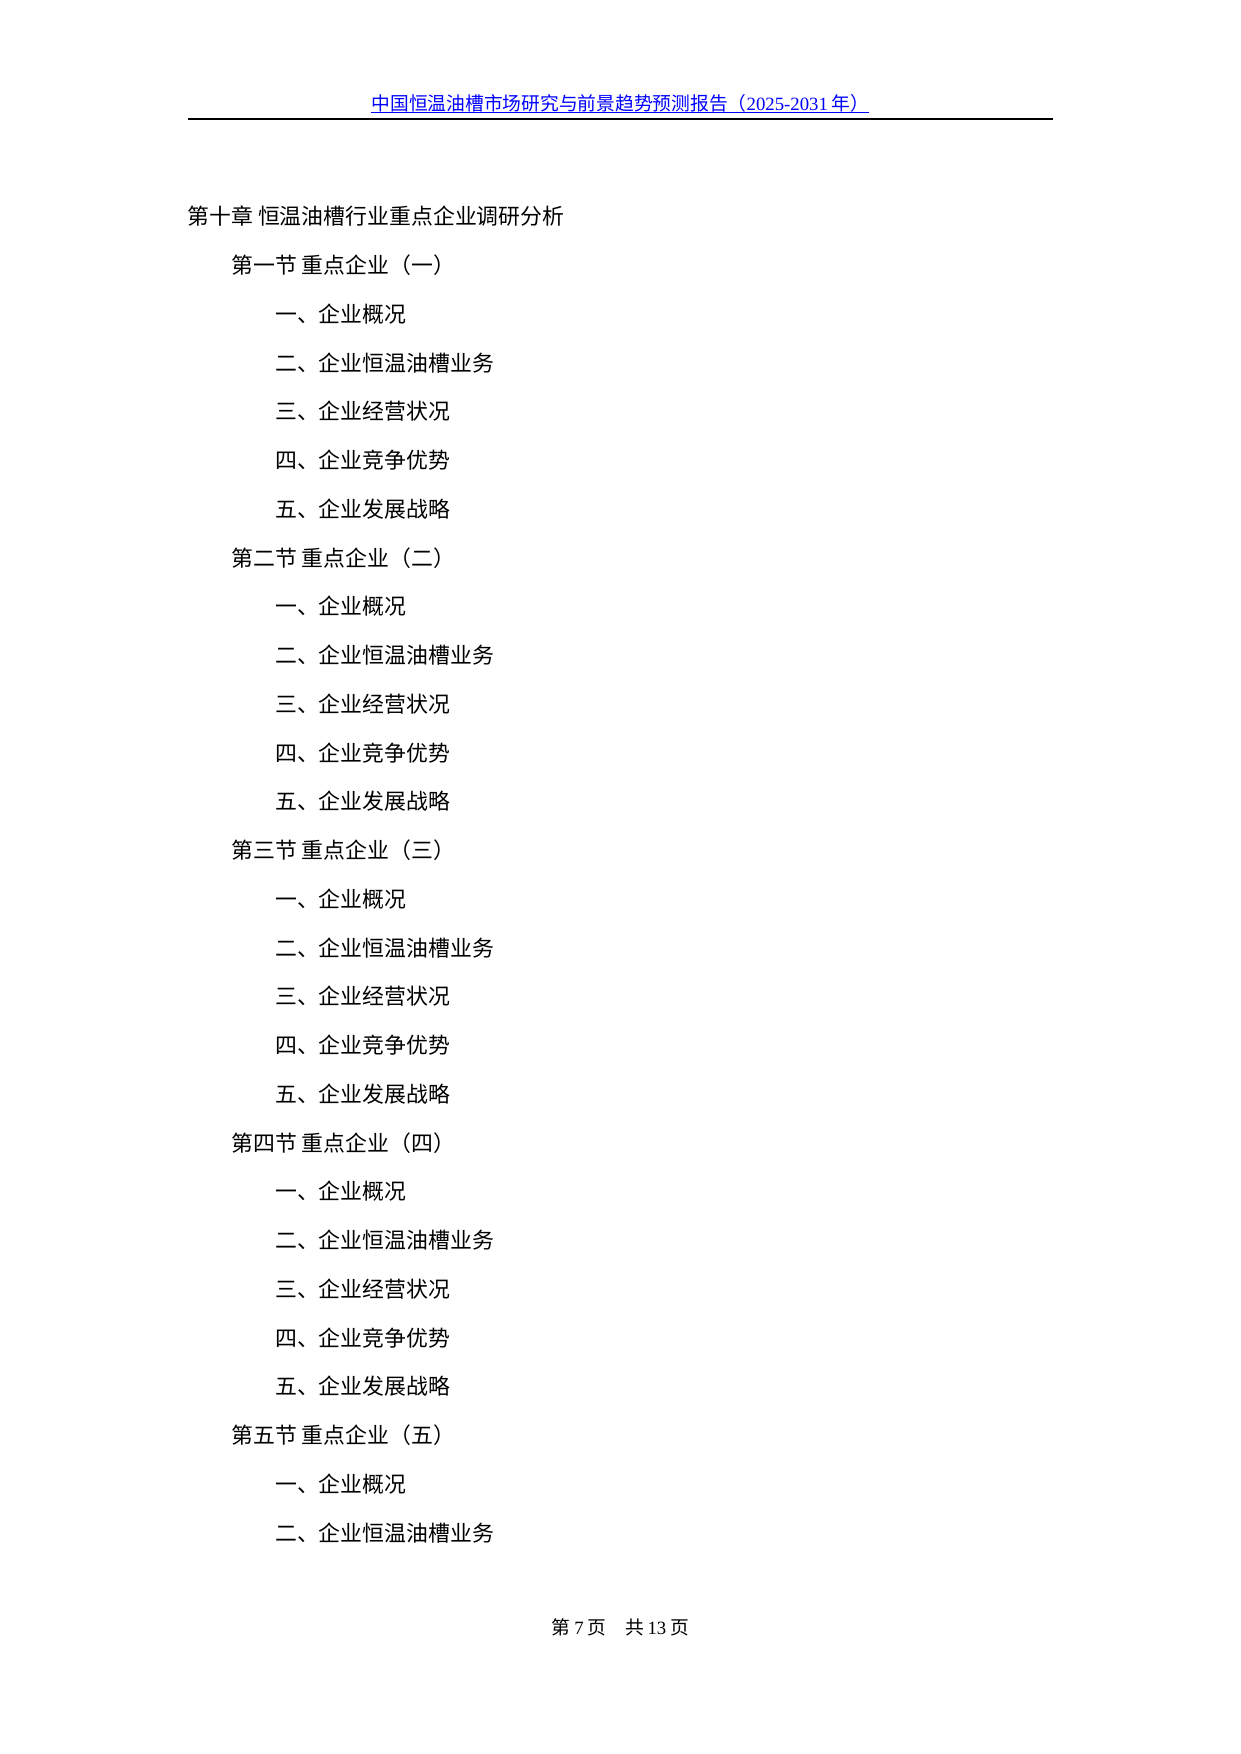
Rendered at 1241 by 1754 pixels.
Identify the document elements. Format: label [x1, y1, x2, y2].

text [187, 150, 1053, 1548]
